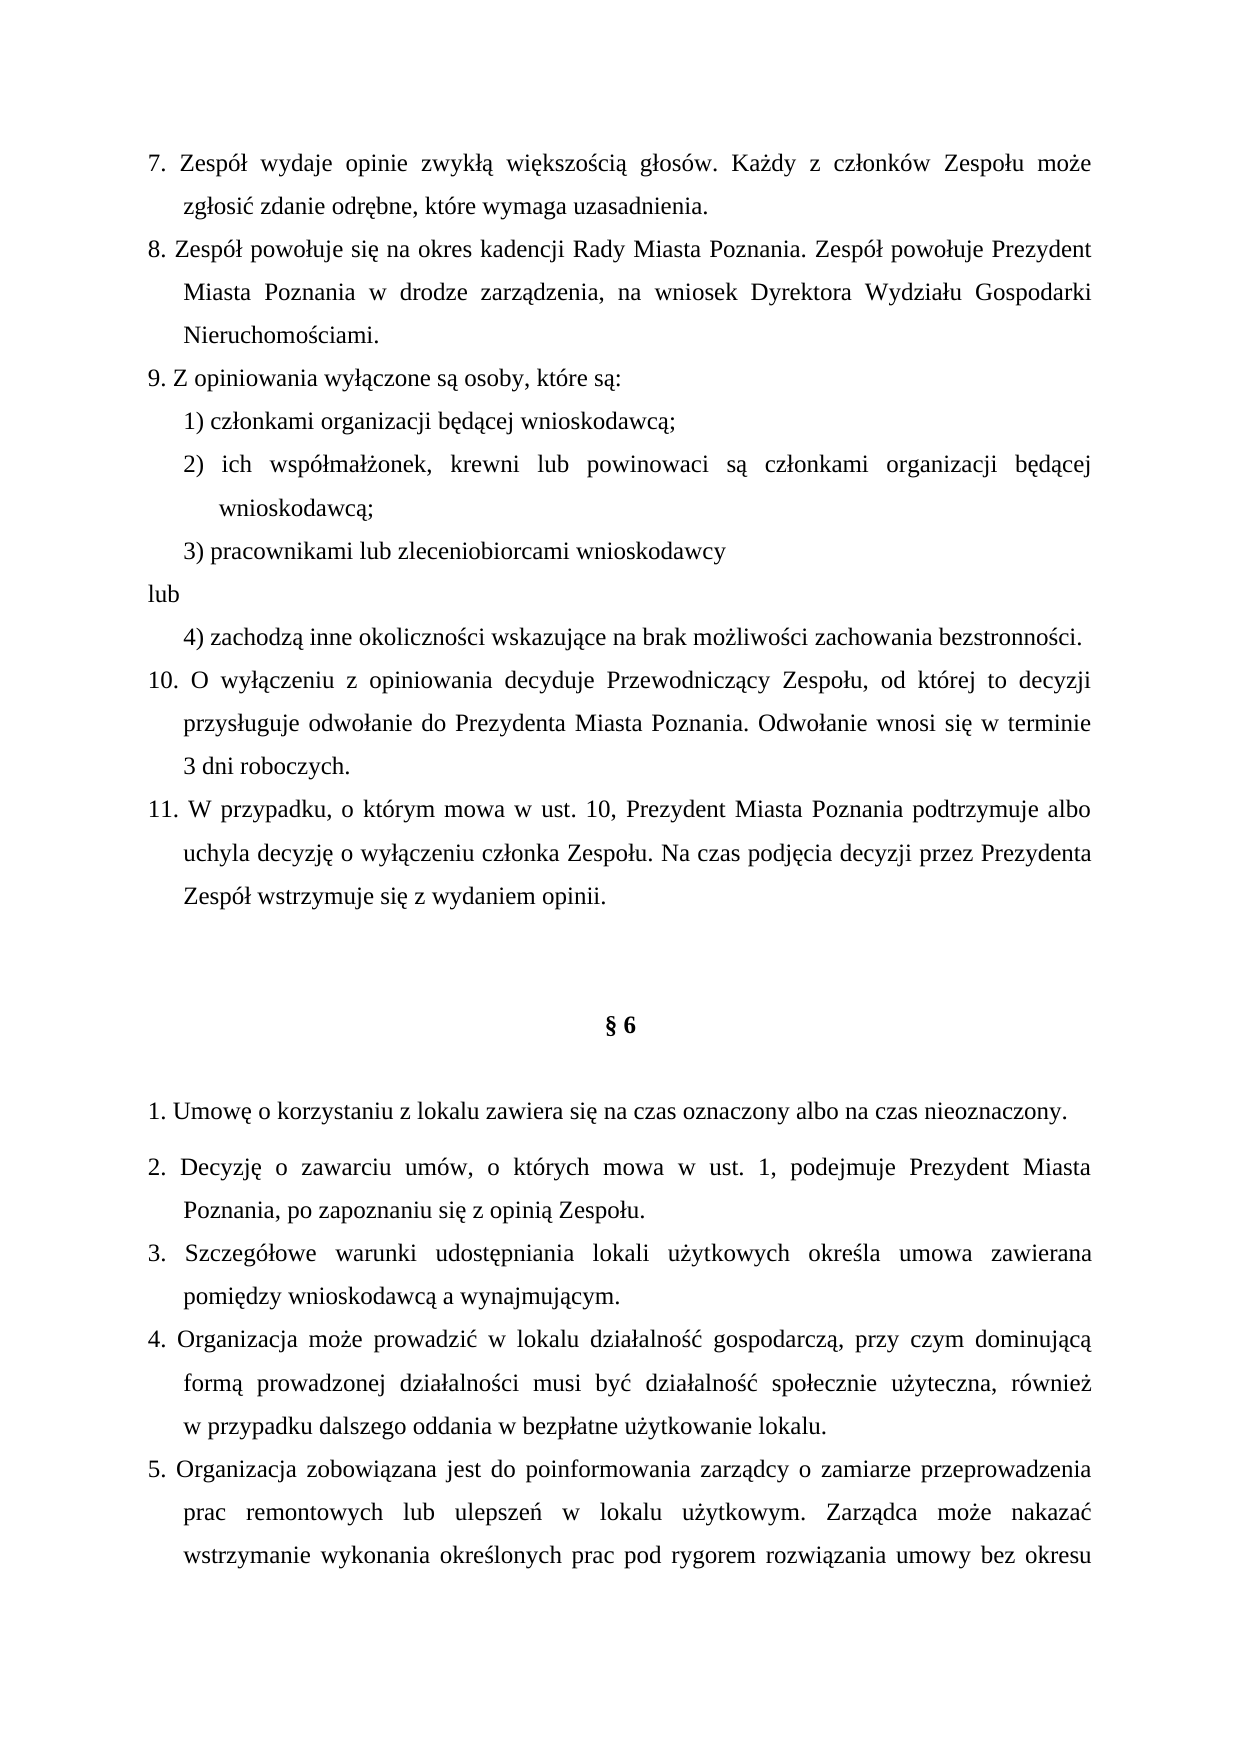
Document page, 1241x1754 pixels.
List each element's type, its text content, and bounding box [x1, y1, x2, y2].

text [148, 1454, 1093, 1569]
text 10. O wyłączeniu z opiniowania decyduje Przewodniczący Zespołu, od której to decyzji przysługuje odwołanie do Prezydenta Miasta Poznania. Odwołanie wnosi się w terminie 3 dni roboczych. [148, 665, 1093, 780]
text 1. Umowę o korzystaniu z lokalu zawiera się na czas oznaczony albo na czas nieoznaczony. [148, 1096, 1093, 1125]
text 8. Zespół powołuje się na okres kadencji Rady Miasta Poznania. Zespół powołuje Prezydent Miasta Poznania w drodze zarządzenia, na wniosek Dyrektora Wydziału Gospodarki Nieruchomościami. [148, 234, 1093, 349]
text 3) pracownikami lub zleceniobiorcami wnioskodawcy [183, 536, 1093, 564]
text 2) ich współmałżonek, krewni lub powinowaci są członkami organizacji będącej wnioskodawcą; [183, 449, 1093, 521]
text § 6 [148, 1010, 1093, 1039]
text 9. Z opiniowania wyłączone są osoby, które są: [148, 363, 1093, 392]
text 4. Organizacja może prowadzić w lokalu działalność gospodarczą, przy czym dominującą formą prowadzonej działalności musi być działalność społecznie użyteczna, również w przypadku dalszego oddania w bezpłatne użytkowanie lokalu. [148, 1324, 1093, 1439]
text 7. Zespół wydaje opinie zwykłą większością głosów. Każdy z członków Zespołu może zgłosić zdanie odrębne, które wymaga uzasadnienia. [148, 148, 1093, 219]
text 3. Szczegółowe warunki udostępniania lokali użytkowych określa umowa zawierana pomiędzy wnioskodawcą a wynajmującym. [148, 1238, 1093, 1310]
text 4) zachodzą inne okoliczności wskazujące na brak możliwości zachowania bezstronności. [183, 622, 1093, 651]
text 1) członkami organizacji będącej wnioskodawcą; [183, 406, 1093, 435]
text 2. Decyzję o zawarciu umów, o których mowa w ust. 1, podejmuje Prezydent Miasta Poznania, po zapoznaniu się z opinią Zespołu. [148, 1152, 1093, 1224]
text 11. W przypadku, o którym mowa w ust. 10, Prezydent Miasta Poznania podtrzymuje albo uchyla decyzję o wyłączeniu członka Zespołu. Na czas podjęcia decyzji przez Prezydenta Zespół wstrzymuje się z wydaniem opinii. [148, 794, 1093, 909]
text lub [148, 579, 1093, 608]
